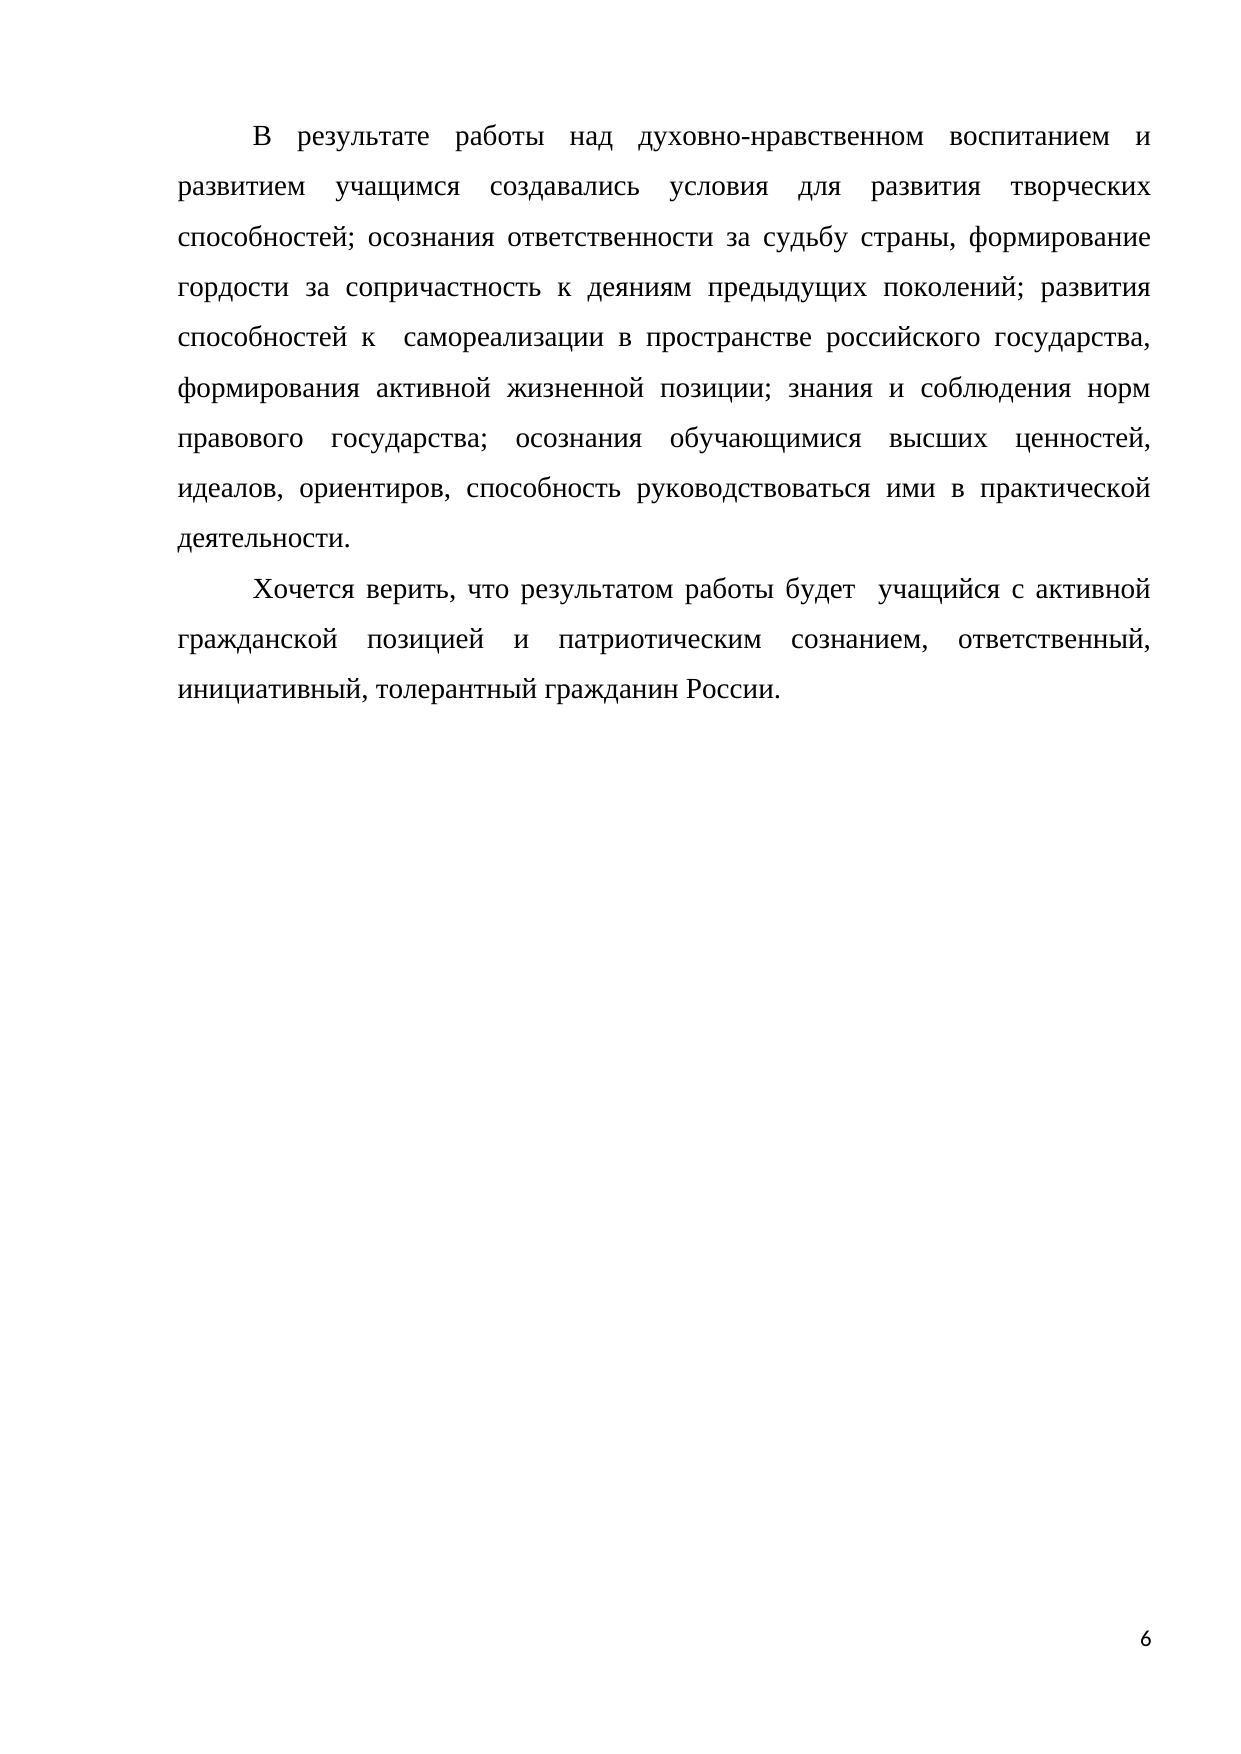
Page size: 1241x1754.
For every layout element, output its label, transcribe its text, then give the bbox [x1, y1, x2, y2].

text В результате работы над духовно-нравственном воспитанием и развитием учащимся создавались условия для развития творческих способностей; осознания ответственности за судьбу страны, формирование гордости за сопричастность к деяниям предыдущих поколений; развития способностей к самореализации в пространстве российского государства, формирования активной жизненной позиции; знания и соблюдения норм правового государства; осознания обучающимися высших ценностей, идеалов, ориентиров, способность руководствоваться ими в практической деятельности. [177, 118, 1152, 554]
text Хочется верить, что результатом работы будет учащийся с активной гражданской позицией и патриотическим сознанием, ответственный, инициативный, толерантный гражданин России. [177, 571, 1152, 705]
